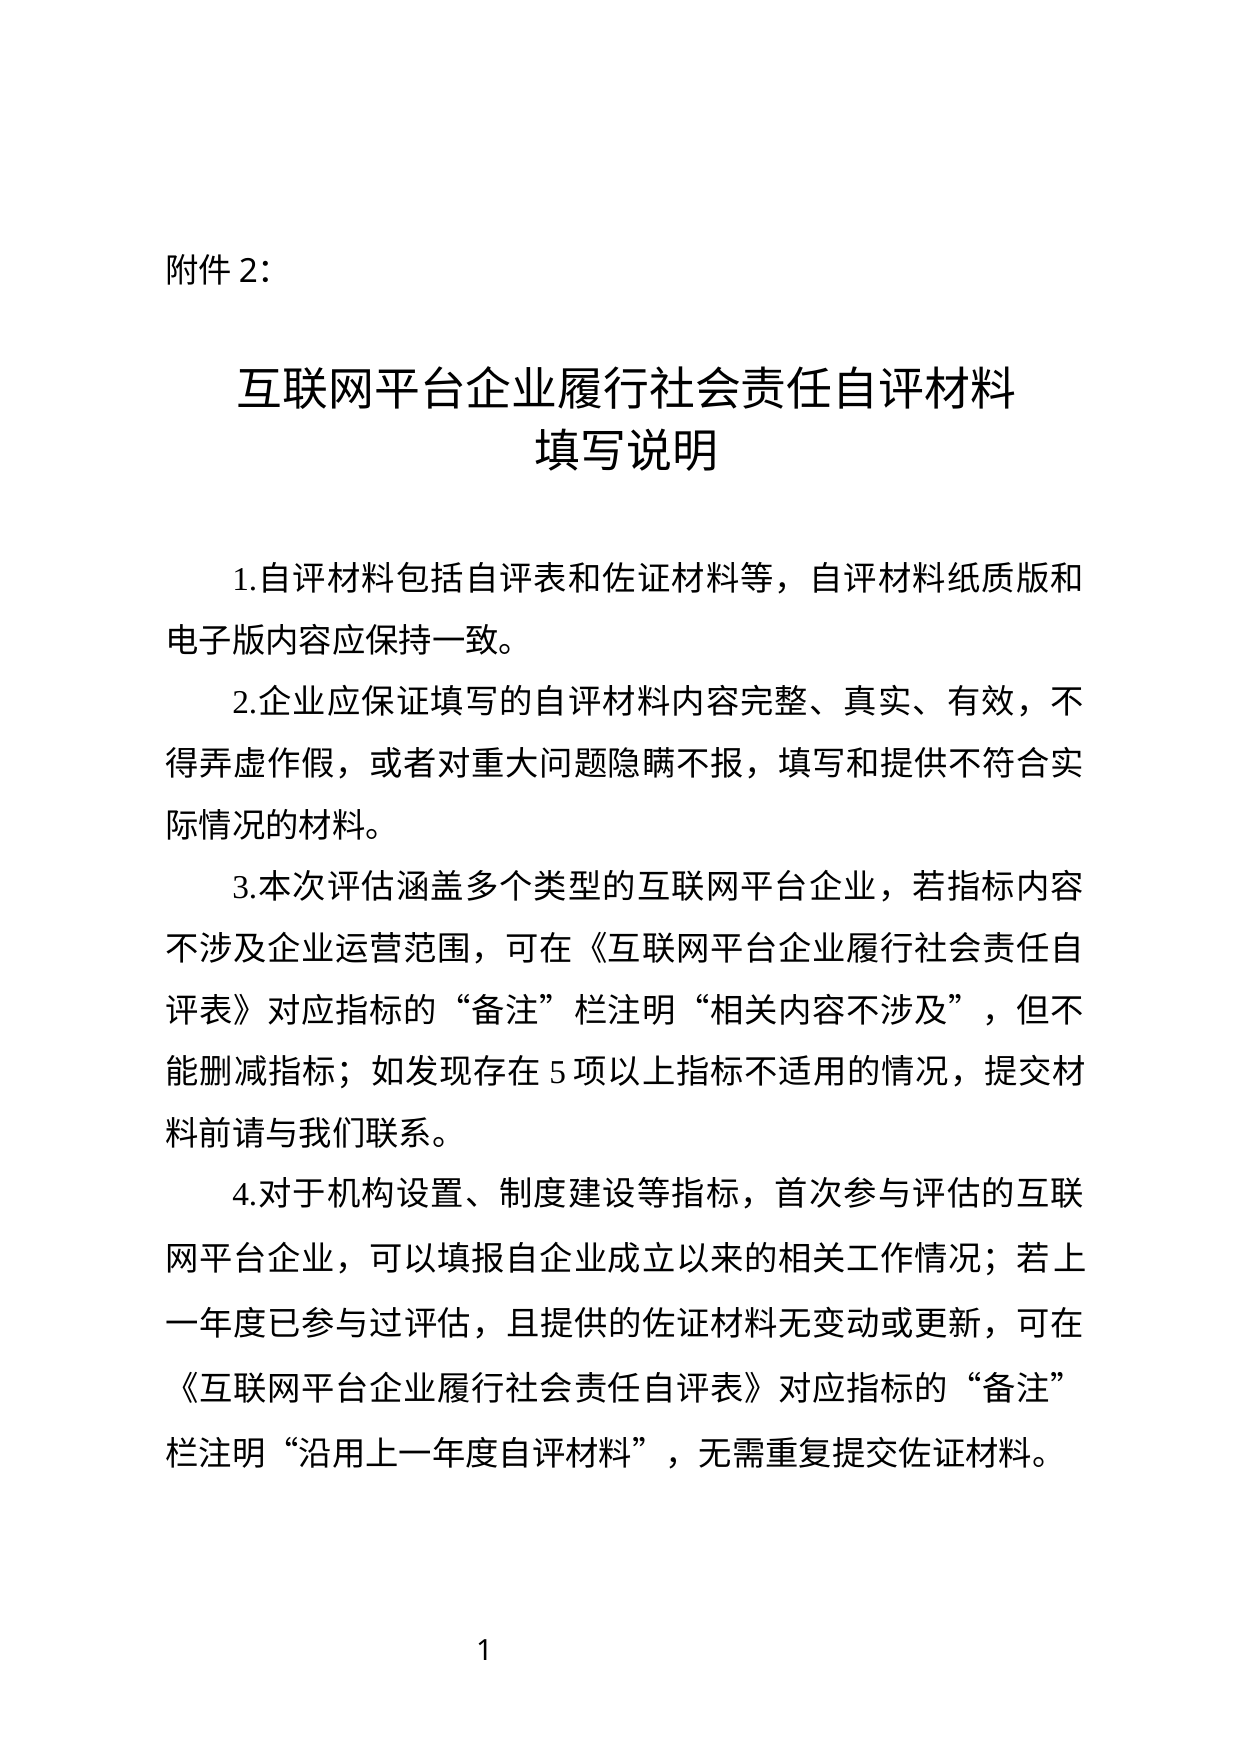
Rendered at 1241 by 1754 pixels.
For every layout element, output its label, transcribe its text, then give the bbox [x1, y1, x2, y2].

text 互联网平台企业履行社会责任自评材料 [165, 356, 1087, 418]
text 4.对于机构设置、制度建设等指标，首次参与评估的互联网平台企业，可以填报自企业成立以来的相关工作情况；若上一年度已参与过评估，且提供的佐证材料无变动或更新，可在《互联网平台企业履行社会责任自评表》对应指标的“备注”栏注明“沿用上一年度自评材料”，无需重复提交佐证材料。 [165, 1158, 1087, 1483]
list 2.企业应保证填写的自评材料内容完整、真实、有效，不得弄虚作假，或者对重大问题隐瞒不报，填写和提供不符合实际情况的材料。 [165, 664, 1087, 849]
text 附件2： [165, 233, 1087, 294]
text 填写说明 [165, 418, 1087, 479]
list 1.自评材料包括自评表和佐证材料等，自评材料纸质版和电子版内容应保持一致。 [165, 541, 1087, 664]
list 3.本次评估涵盖多个类型的互联网平台企业，若指标内容不涉及企业运营范围，可在《互联网平台企业履行社会责任自评表》对应指标的“备注”栏注明“相关内容不涉及”，但不能删减指标；如发现存在5项以上指标不适用的情况，提交材料前请与我们联系。 [165, 849, 1087, 1158]
